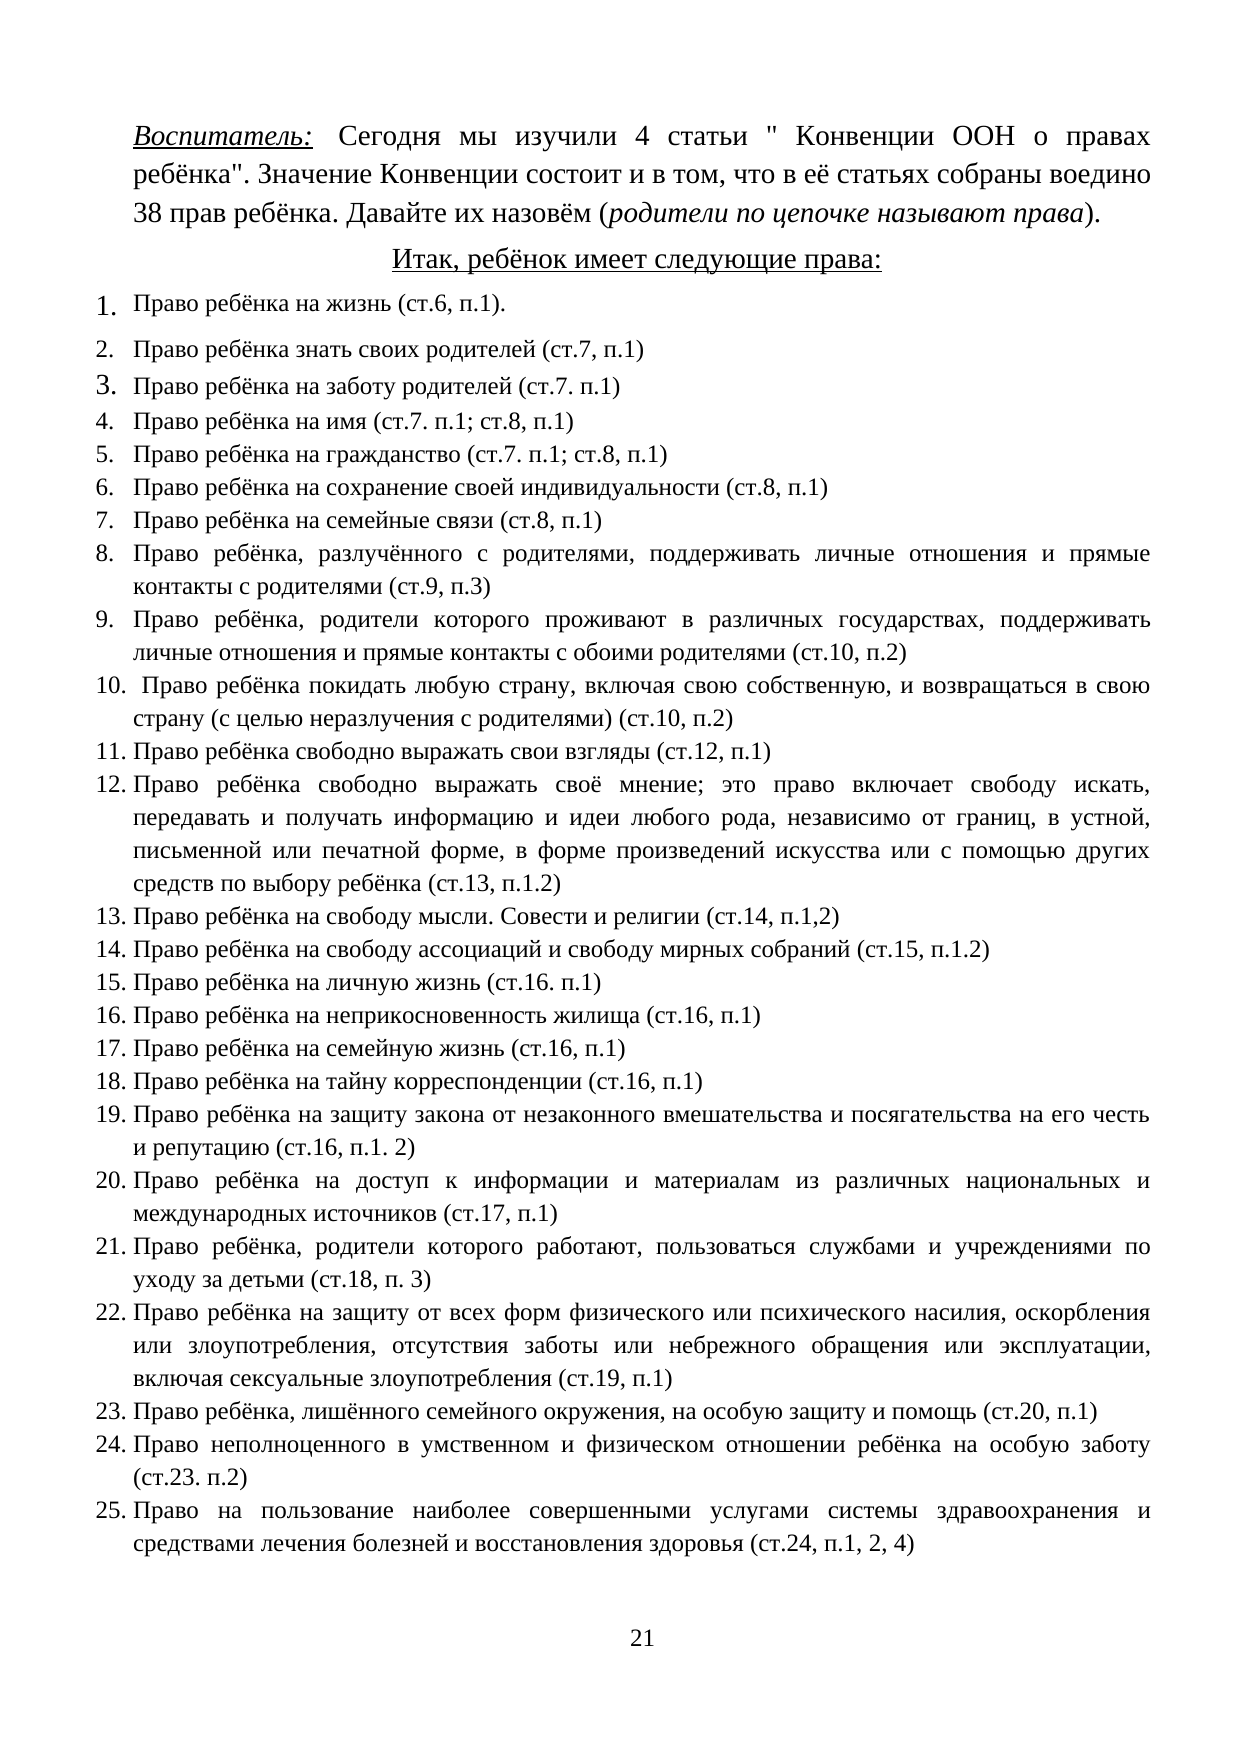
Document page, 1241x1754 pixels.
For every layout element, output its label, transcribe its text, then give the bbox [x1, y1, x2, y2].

list Право ребёнка на заботу родителей (ст.7. п.1) [95, 367, 1152, 401]
list Право ребёнка покидать любую страну, включая свою собственную, и возвращаться в свою страну (с целью неразлучения с родителями) (ст.10, п.2) [95, 670, 1152, 732]
list Право ребёнка на защиту от всех форм физического или психического насилия, оскорбления или злоупотребления, отсутствия заботы или небрежного обращения или эксплуатации, включая сексуальные злоупотребления (ст.19, п.1) [95, 1297, 1152, 1392]
list Право ребёнка на сохранение своей индивидуальности (ст.8, п.1) [95, 472, 1152, 501]
list Право на пользование наиболее совершенными услугами системы здравоохранения и средствами лечения болезней и восстановления здоровья (ст.24, п.1, 2, 4) [95, 1496, 1152, 1557]
list Право ребёнка, родители которого проживают в различных государствах, поддерживать личные отношения и прямые контакты с обоими родителями (ст.10, п.2) [95, 604, 1152, 666]
list Право ребёнка на защиту закона от незаконного вмешательства и посягательства на его честь и репутацию (ст.16, п.1. 2) [95, 1099, 1152, 1161]
list Право ребёнка свободно выражать своё мнение; это право включает свободу искать, передавать и получать информацию и идеи любого рода, независимо от границ, в устной, письменной или печатной форме, в форме произведений искусства или с помощью других средств по выбору ребёнка (ст.13, п.1.2) [95, 769, 1152, 897]
list Право неполноценного в умственном и физическом отношении ребёнка на особую заботу (ст.23. п.2) [95, 1429, 1152, 1491]
list Право ребёнка на свободу мысли. Совести и религии (ст.14, п.1,2) [95, 901, 1152, 930]
list Право ребёнка свободно выражать свои взгляды (ст.12, п.1) [95, 736, 1152, 765]
list Право ребёнка на неприкосновенность жилища (ст.16, п.1) [95, 1000, 1152, 1029]
list Право ребёнка на тайну корреспонденции (ст.16, п.1) [95, 1066, 1152, 1095]
list Право ребёнка, разлучённого с родителями, поддерживать личные отношения и прямые контакты с родителями (ст.9, п.3) [95, 538, 1152, 600]
text Итак, ребёнок имеет следующие права: [133, 242, 1141, 275]
list Право ребёнка на личную жизнь (ст.16. п.1) [95, 967, 1152, 996]
list Право ребёнка на доступ к информации и материалам из различных национальных и международных источников (ст.17, п.1) [95, 1165, 1152, 1227]
list Право ребёнка на семейную жизнь (ст.16, п.1) [95, 1033, 1152, 1062]
list Право ребёнка на семейные связи (ст.8, п.1) [95, 505, 1152, 534]
text Воспитатель: Сегодня мы изучили 4 статьи " Конвенции ООН о правах ребёнка". Значение Конвенции состоит и в том, что в её статьях собраны воедино 38 прав ребёнка. Давайте их назовём (родители по цепочке называют права). [133, 118, 1152, 229]
list Право ребёнка на жизнь (ст.6, п.1). [95, 288, 1141, 321]
list Право ребёнка на имя (ст.7. п.1; ст.8, п.1) [95, 406, 1152, 434]
list Право ребёнка, лишённого семейного окружения, на особую защиту и помощь (ст.20, п.1) [95, 1396, 1152, 1425]
list Право ребёнка на свободу ассоциаций и свободу мирных собраний (ст.15, п.1.2) [95, 934, 1152, 963]
list Право ребёнка знать своих родителей (ст.7, п.1) [95, 334, 1152, 363]
list Право ребёнка на гражданство (ст.7. п.1; ст.8, п.1) [95, 439, 1152, 468]
list Право ребёнка, родители которого работают, пользоваться службами и учреждениями по уходу за детьми (ст.18, п. 3) [95, 1231, 1152, 1293]
